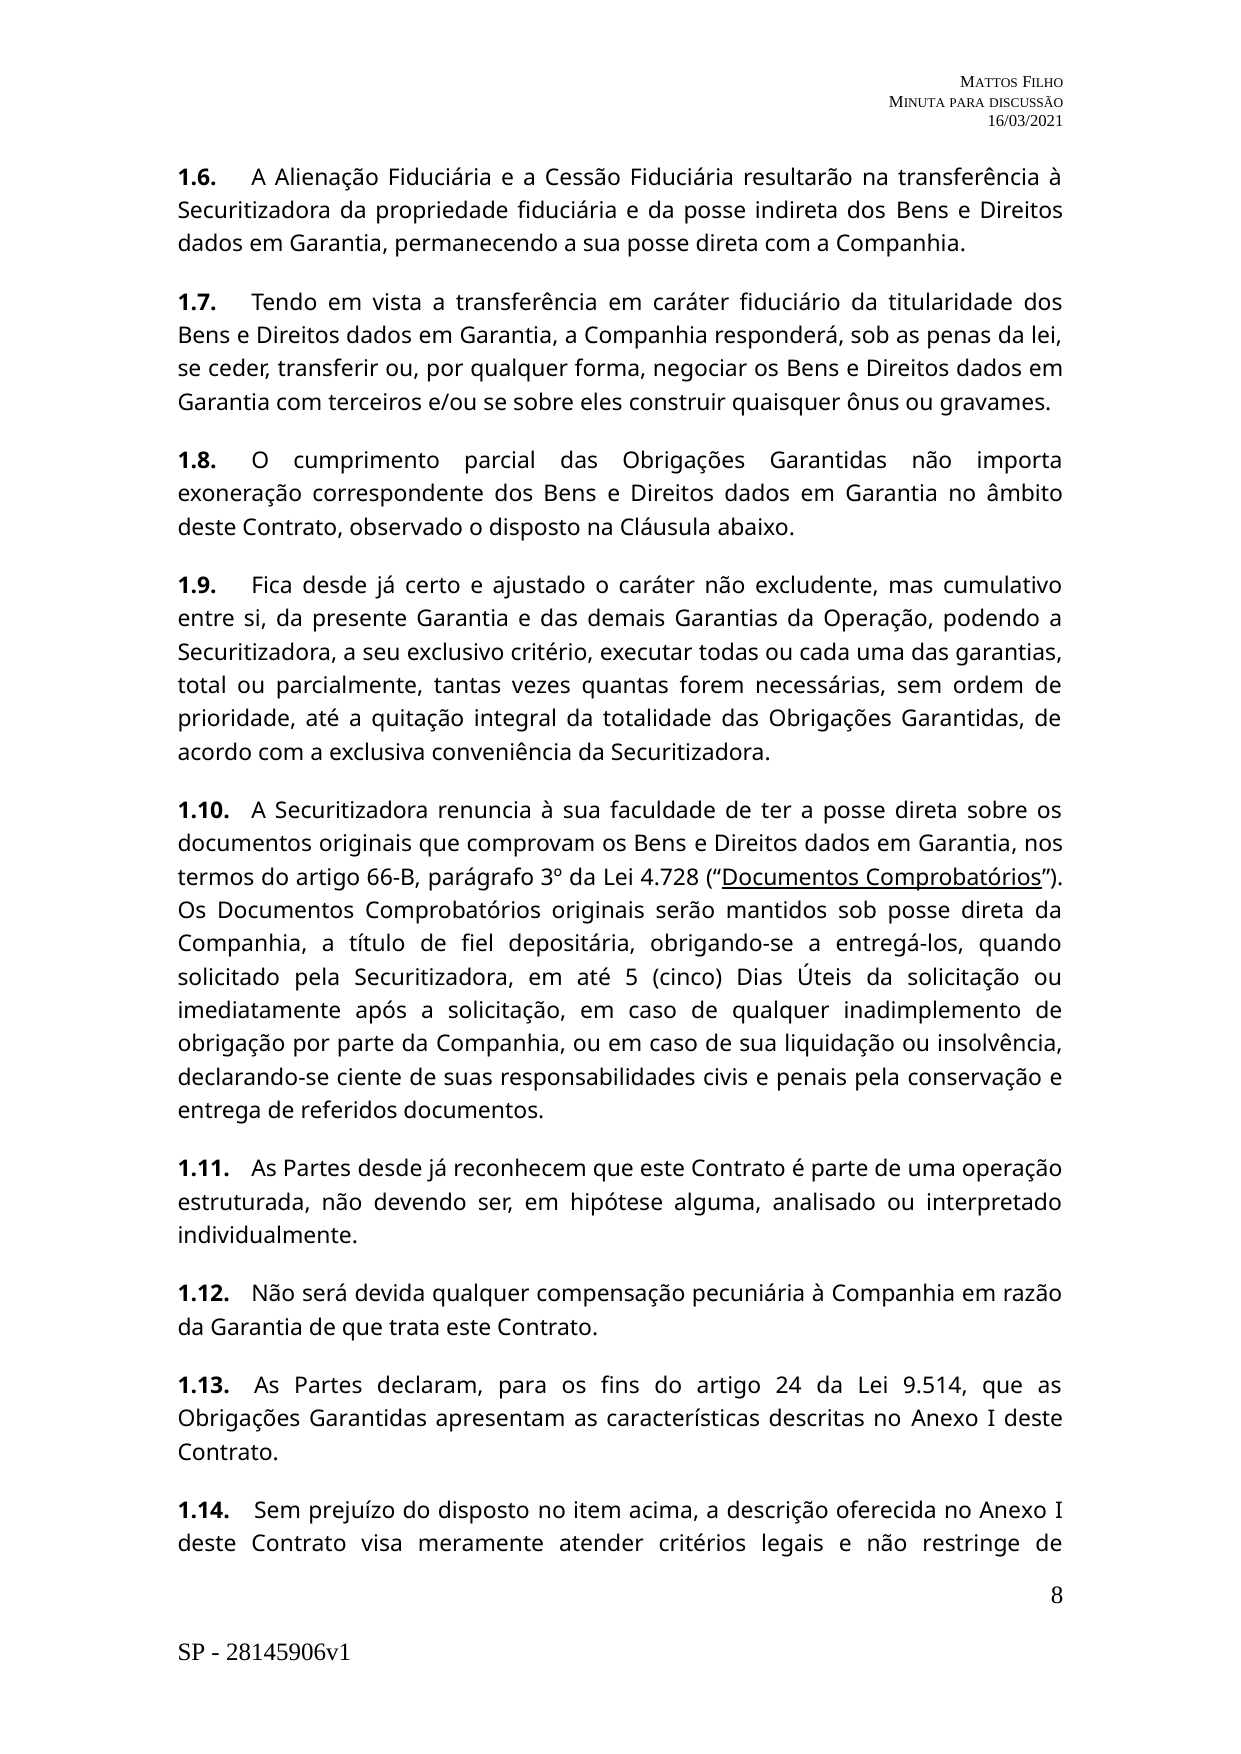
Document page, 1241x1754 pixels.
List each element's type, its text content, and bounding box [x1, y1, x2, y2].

list Não será devida qualquer compensação pecuniária à Companhia em razão da Garantia de que trata este Contrato. [177, 1275, 1063, 1342]
list O cumprimento parcial das Obrigações Garantidas não importa exoneração correspondente dos Bens e Direitos dados em Garantia no âmbito deste Contrato, observado o disposto na Cláusula 8.2 abaixo. [177, 442, 1063, 542]
list Tendo em vista a transferência em caráter fiduciário da titularidade dos Bens e Direitos dados em Garantia, a Companhia responderá, sob as penas da lei, se ceder, transferir ou, por qualquer forma, negociar os Bens e Direitos dados em Garantia com terceiros e/ou se sobre eles construir quaisquer ônus ou gravames. [177, 283, 1063, 417]
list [177, 1492, 1063, 1558]
list Fica desde já certo e ajustado o caráter não excludente, mas cumulativo entre si, da presente Garantia e das demais Garantias da Operação, podendo a Securitizadora, a seu exclusivo critério, executar todas ou cada uma das garantias, total ou parcialmente, tantas vezes quantas forem necessárias, sem ordem de prioridade, até a quitação integral da totalidade das Obrigações Garantidas, de acordo com a exclusiva conveniência da Securitizadora. [177, 567, 1063, 767]
list As Partes declaram, para os fins do artigo 24 da Lei 9.514, que as Obrigações Garantidas apresentam as características descritas no Anexo I deste Contrato. [177, 1367, 1063, 1467]
list As Partes desde já reconhecem que este Contrato é parte de uma operação estruturada, não devendo ser, em hipótese alguma, analisado ou interpretado individualmente. [177, 1150, 1063, 1250]
list A Securitizadora renuncia à sua faculdade de ter a posse direta sobre os documentos originais que comprovam os Bens e Direitos dados em Garantia, nos termos do artigo 66-B, parágrafo 3º da Lei 4.728 (“Documentos Comprobatórios”). Os Documentos Comprobatórios originais serão mantidos sob posse direta da Companhia, a título de fiel depositária, obrigando-se a entregá-los, quando solicitado pela Securitizadora, em até 5 (cinco) Dias Úteis da solicitação ou imediatamente após a solicitação, em caso de qualquer inadimplemento de obrigação por parte da Companhia, ou em caso de sua liquidação ou insolvência, declarando-se ciente de suas responsabilidades civis e penais pela conservação e entrega de referidos documentos. [177, 792, 1063, 1125]
list A Alienação Fiduciária e a Cessão Fiduciária resultarão na transferência à Securitizadora da propriedade fiduciária e da posse indireta dos Bens e Direitos dados em Garantia, permanecendo a sua posse direta com a Companhia. [177, 158, 1063, 258]
